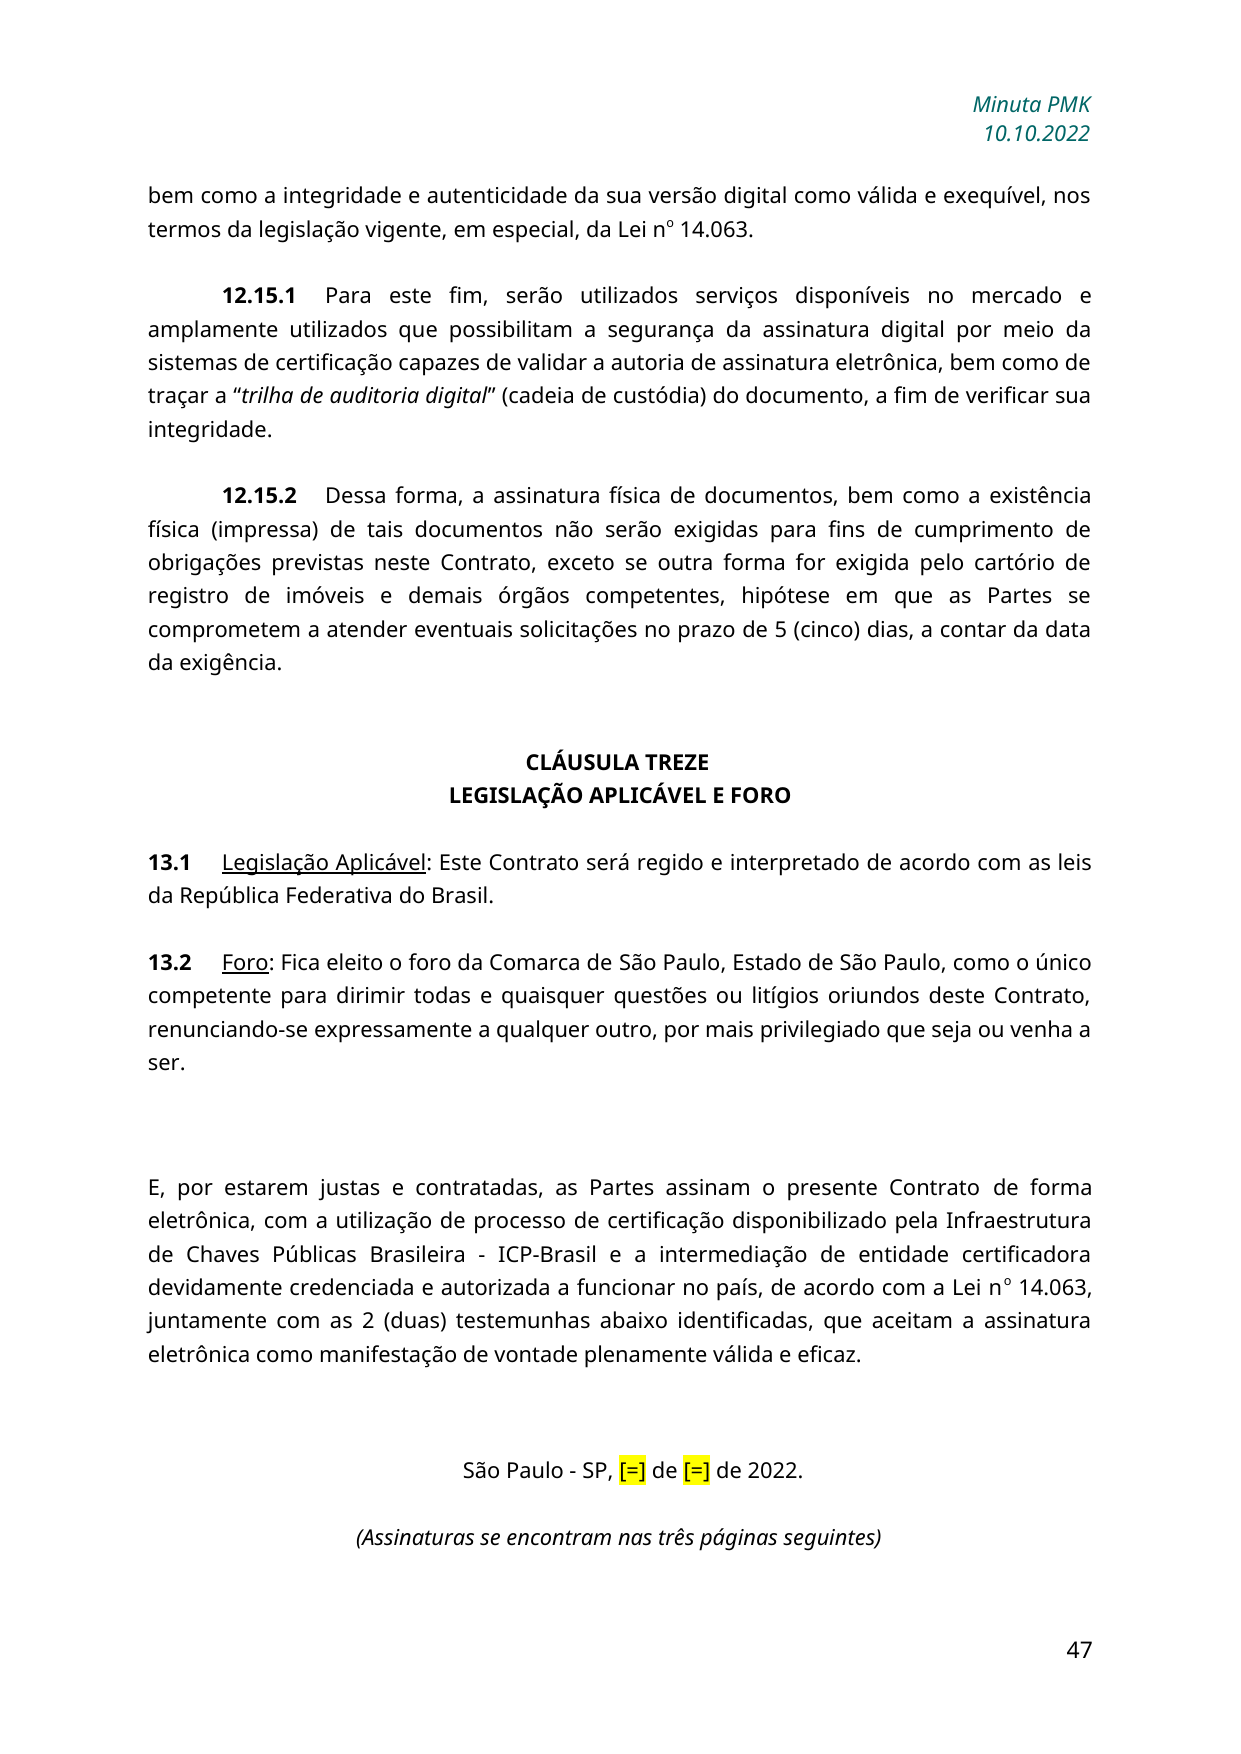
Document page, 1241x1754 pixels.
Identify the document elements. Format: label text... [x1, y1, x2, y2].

list CLÁUSULA TREZE LEGISLAÇÃO APLICÁVEL E FORO [148, 744, 1092, 811]
list 13.2 Foro: Fica eleito o foro da Comarca de São Paulo, Estado de São Paulo, como o único competente para dirimir todas e quaisquer questões ou litígios oriundos deste Contrato, renunciando-se expressamente a qualquer outro, por mais privilegiado que seja ou venha a ser. [148, 944, 1092, 1077]
list Para este fim, serão utilizados serviços disponíveis no mercado e amplamente utilizados que possibilitam a segurança da assinatura digital por meio da sistemas de certificação capazes de validar a autoria de assinatura eletrônica, bem como de traçar a “trilha de auditoria digital” (cadeia de custódia) do documento, a fim de verificar sua integridade. [148, 277, 1092, 444]
text (Assinaturas se encontram nas três páginas seguintes) [148, 1519, 1092, 1552]
text E, por estarem justas e contratadas, as Partes assinam o presente Contrato de forma eletrônica, com a utilização de processo de certificação disponibilizado pela Infraestrutura de Chaves Públicas Brasileira - ICP-Brasil e a intermediação de entidade certificadora devidamente credenciada e autorizada a funcionar no país, de acordo com a Lei no 14.063, juntamente com as 2 (duas) testemunhas abaixo identificadas, que aceitam a assinatura eletrônica como manifestação de vontade plenamente válida e eficaz. [148, 1169, 1092, 1369]
list 13.1 Legislação Aplicável: Este Contrato será regido e interpretado de acordo com as leis da República Federativa do Brasil. [148, 844, 1092, 911]
text São Paulo - SP, [=] de [=] de 2022. [259, 1452, 1007, 1486]
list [148, 177, 1092, 244]
list Dessa forma, a assinatura física de documentos, bem como a existência física (impressa) de tais documentos não serão exigidas para fins de cumprimento de obrigações previstas neste Contrato, exceto se outra forma for exigida pelo cartório de registro de imóveis e demais órgãos competentes, hipótese em que as Partes se comprometem a atender eventuais solicitações no prazo de 5 (cinco) dias, a contar da data da exigência. [148, 477, 1092, 677]
